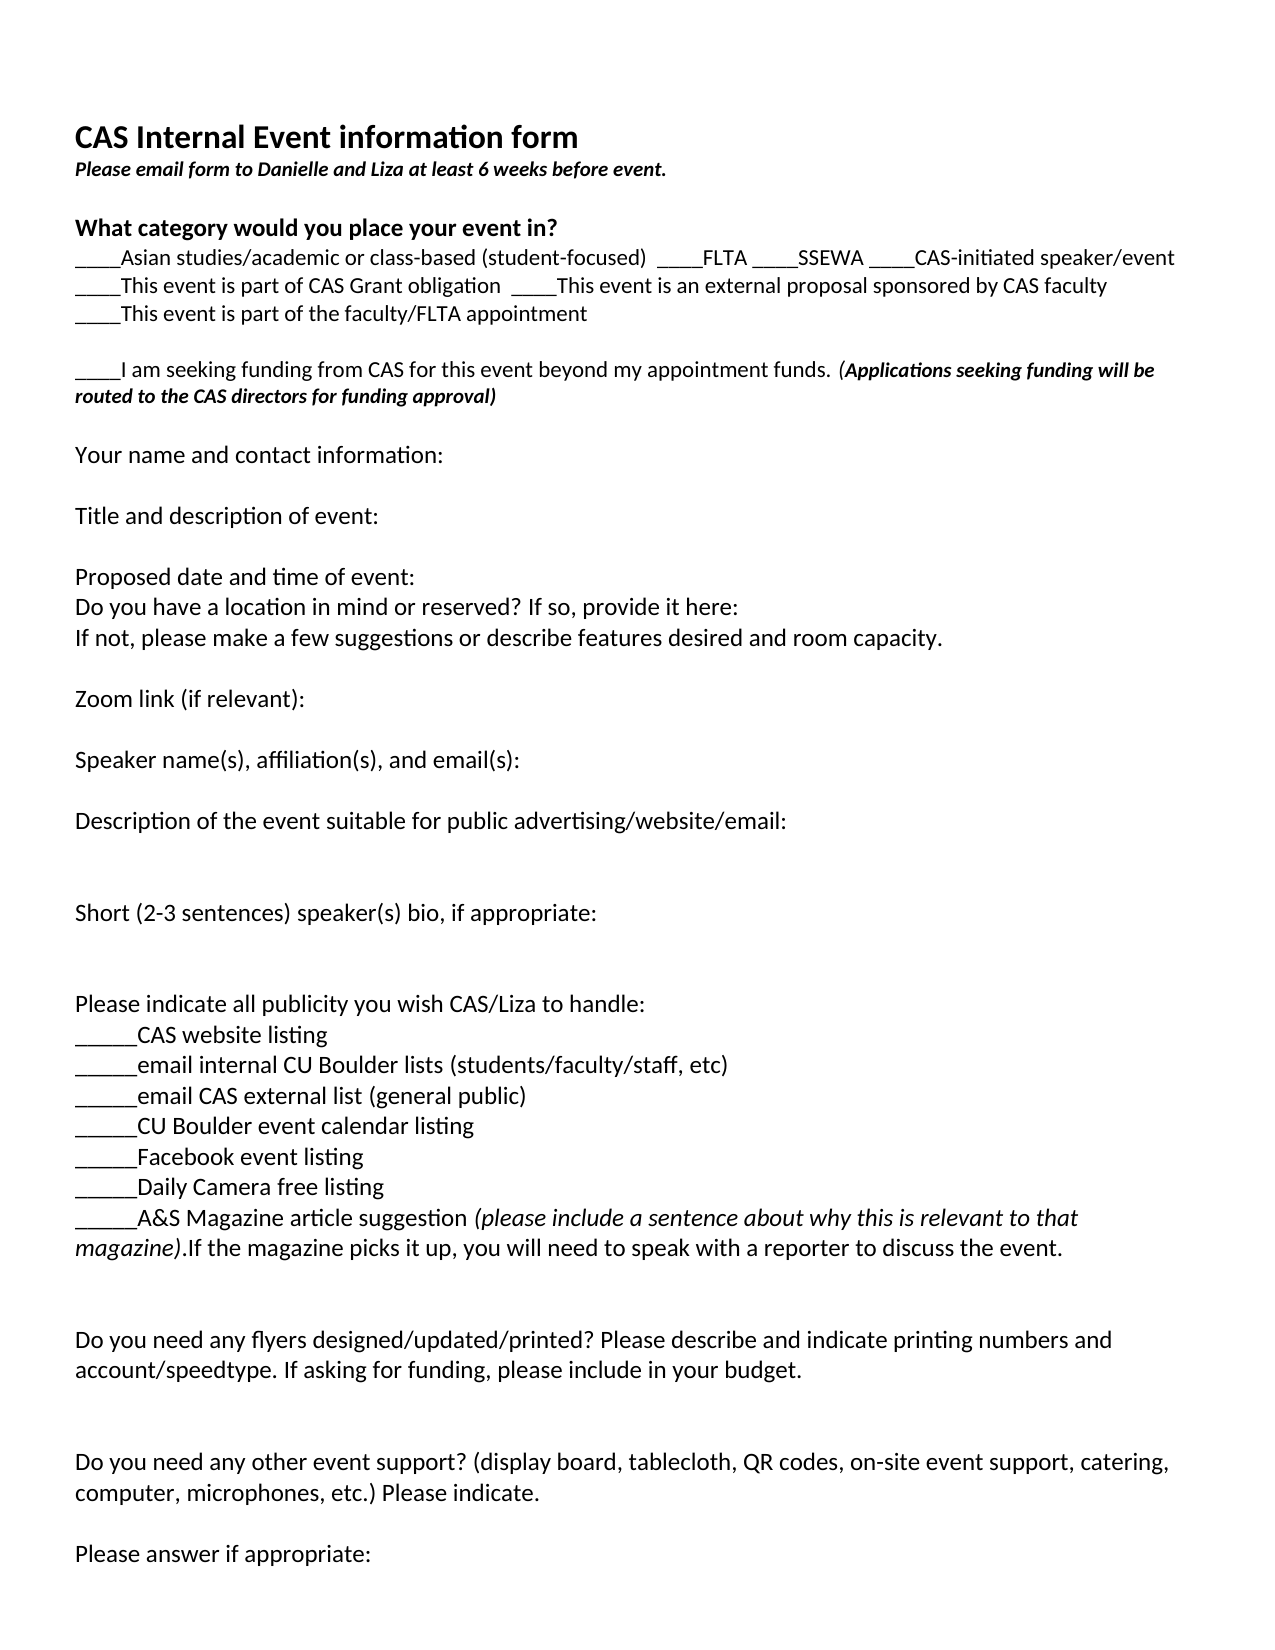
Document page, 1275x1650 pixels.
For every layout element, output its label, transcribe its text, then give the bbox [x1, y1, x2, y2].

text ____This event is part of CAS Grant obligation ____This event is an external proposal sponsored by CAS faculty [75, 271, 1200, 299]
text Please indicate all publicity you wish CAS/Liza to handle: _____CAS website listing _____email internal CU Boulder lists (students/faculty/staff, etc) _____email CAS external list (general public) _____CU Boulder event calendar listing _____Facebook event listing _____Daily Camera free listing [75, 988, 1200, 1202]
text If not, please make a few suggestions or describe features desired and room capacity. [75, 622, 1200, 653]
text ____Asian studies/academic or class-based (student-focused) ____FLTA ____SSEWA ____CAS-initiated speaker/event [75, 243, 1200, 271]
text Do you need any flyers designed/updated/printed? Please describe and indicate printing numbers and account/speedtype. If asking for funding, please include in your budget. [75, 1324, 1200, 1385]
text Short (2-3 sentences) speaker(s) bio, if appropriate: [75, 897, 1200, 927]
text Proposed date and time of event: [75, 561, 1200, 592]
text Do you need any other event support? (display board, tablecloth, QR codes, on-site event support, catering, computer, microphones, etc.) Please indicate. [75, 1446, 1200, 1507]
text Please email form to Danielle and Liza at least 6 weeks before event. [75, 156, 1200, 182]
text ____I am seeking funding from CAS for this event beyond my appointment funds. (Applications seeking funding will be routed to the CAS directors for funding approval) [75, 355, 1200, 408]
text Speaker name(s), affiliation(s), and email(s): [75, 744, 1200, 775]
text Zoom link (if relevant): [75, 683, 1200, 714]
text Your name and contact information: [75, 439, 1200, 469]
text Description of the event suitable for public advertising/website/email: [75, 805, 1200, 836]
text Do you have a location in mind or reserved? If so, provide it here: [75, 592, 1200, 622]
text Title and description of event: [75, 500, 1200, 531]
text What category would you place your event in? [75, 212, 1200, 243]
text CAS Internal Event information form [75, 116, 1200, 156]
text _____A&S Magazine article suggestion (please include a sentence about why this is relevant to that magazine).If the magazine picks it up, you will need to speak with a reporter to discuss the event. [75, 1202, 1200, 1263]
text Please answer if appropriate: [75, 1538, 1200, 1568]
text ____This event is part of the faculty/FLTA appointment [75, 299, 1200, 327]
